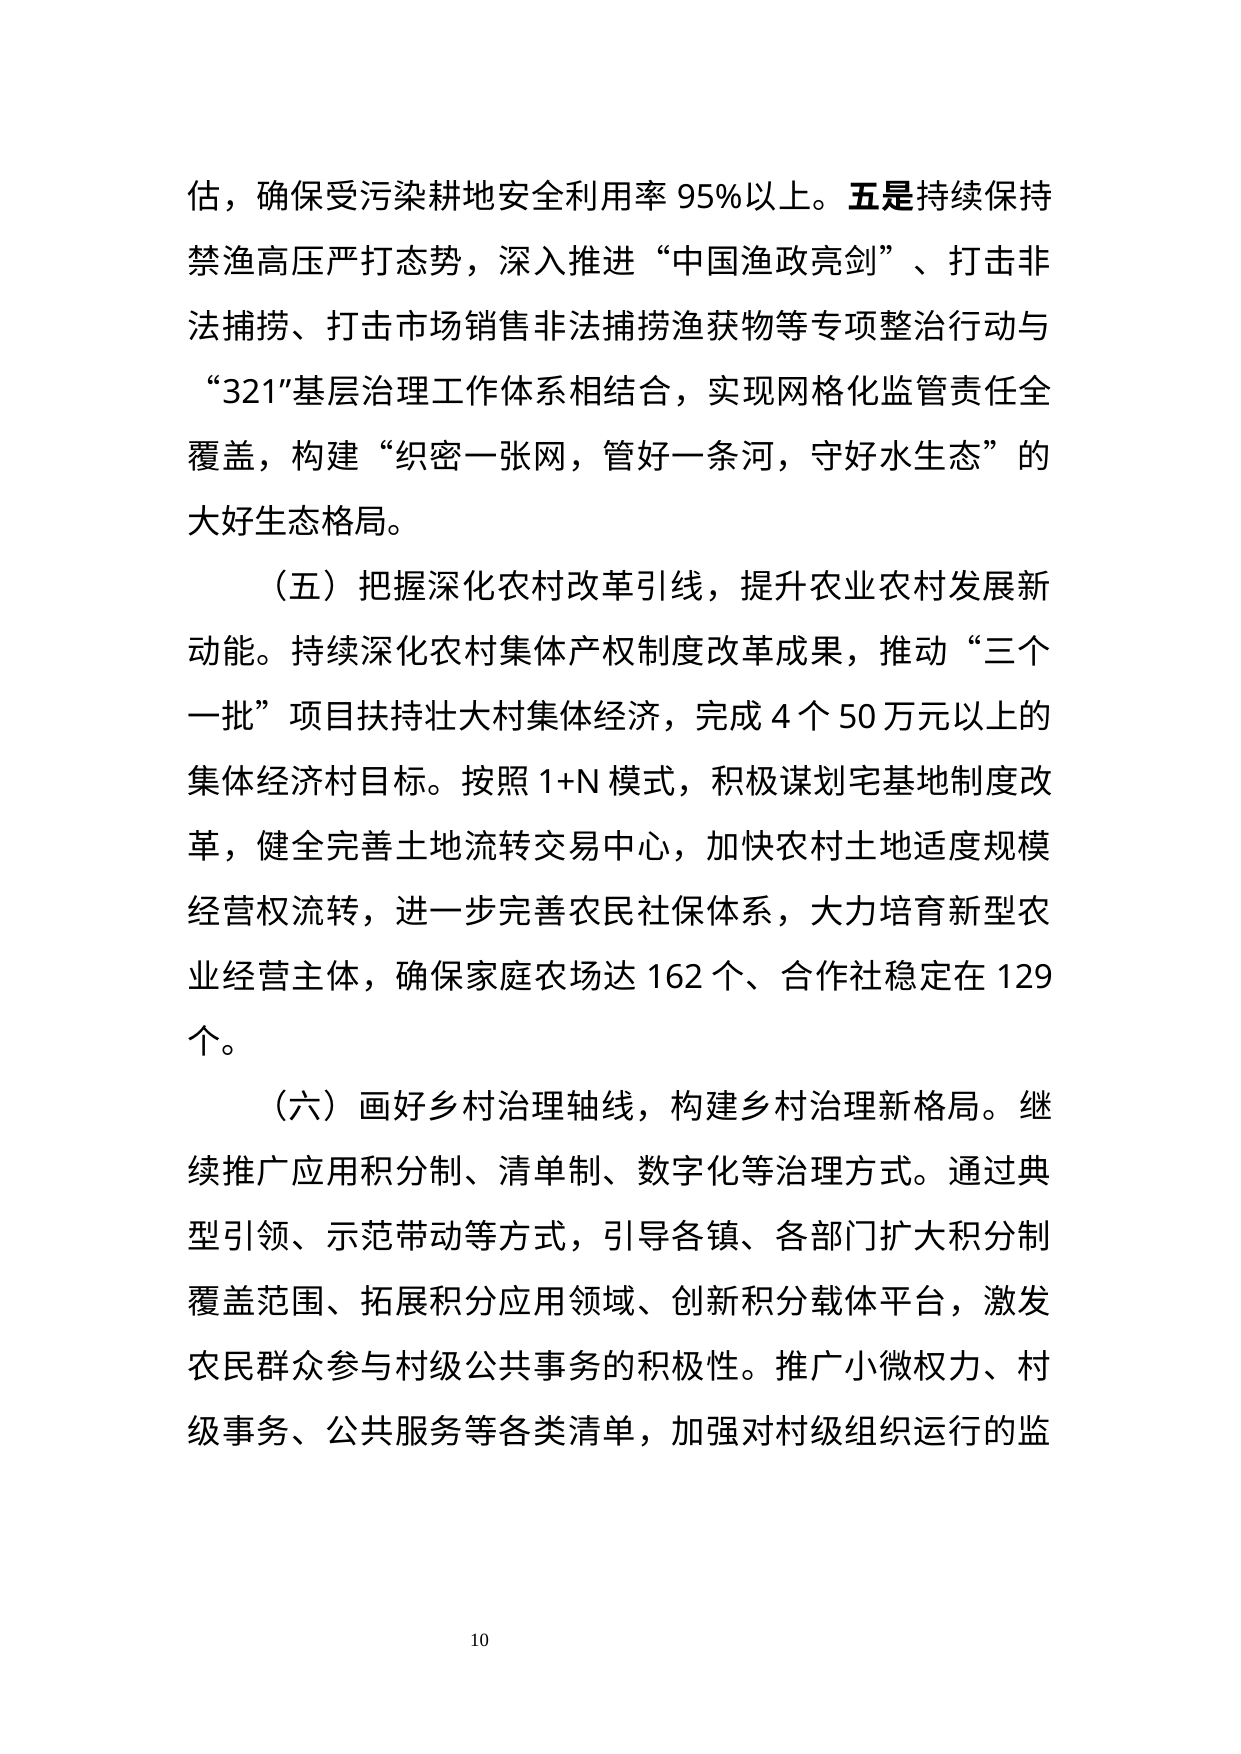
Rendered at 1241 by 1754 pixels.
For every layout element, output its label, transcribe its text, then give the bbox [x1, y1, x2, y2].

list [187, 1072, 1053, 1528]
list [187, 162, 1053, 552]
list （五）把握深化农村改革引线，提升农业农村发展新动能。持续深化农村集体产权制度改革成果，推动“三个一批”项目扶持壮大村集体经济，完成4个50万元以上的集体经济村目标。按照1+N模式，积极谋划宅基地制度改革，健全完善土地流转交易中心，加快农村土地适度规模经营权流转，进一步完善农民社保体系，大力培育新型农业经营主体，确保家庭农场达162个、合作社稳定在129个。 [187, 552, 1053, 1072]
